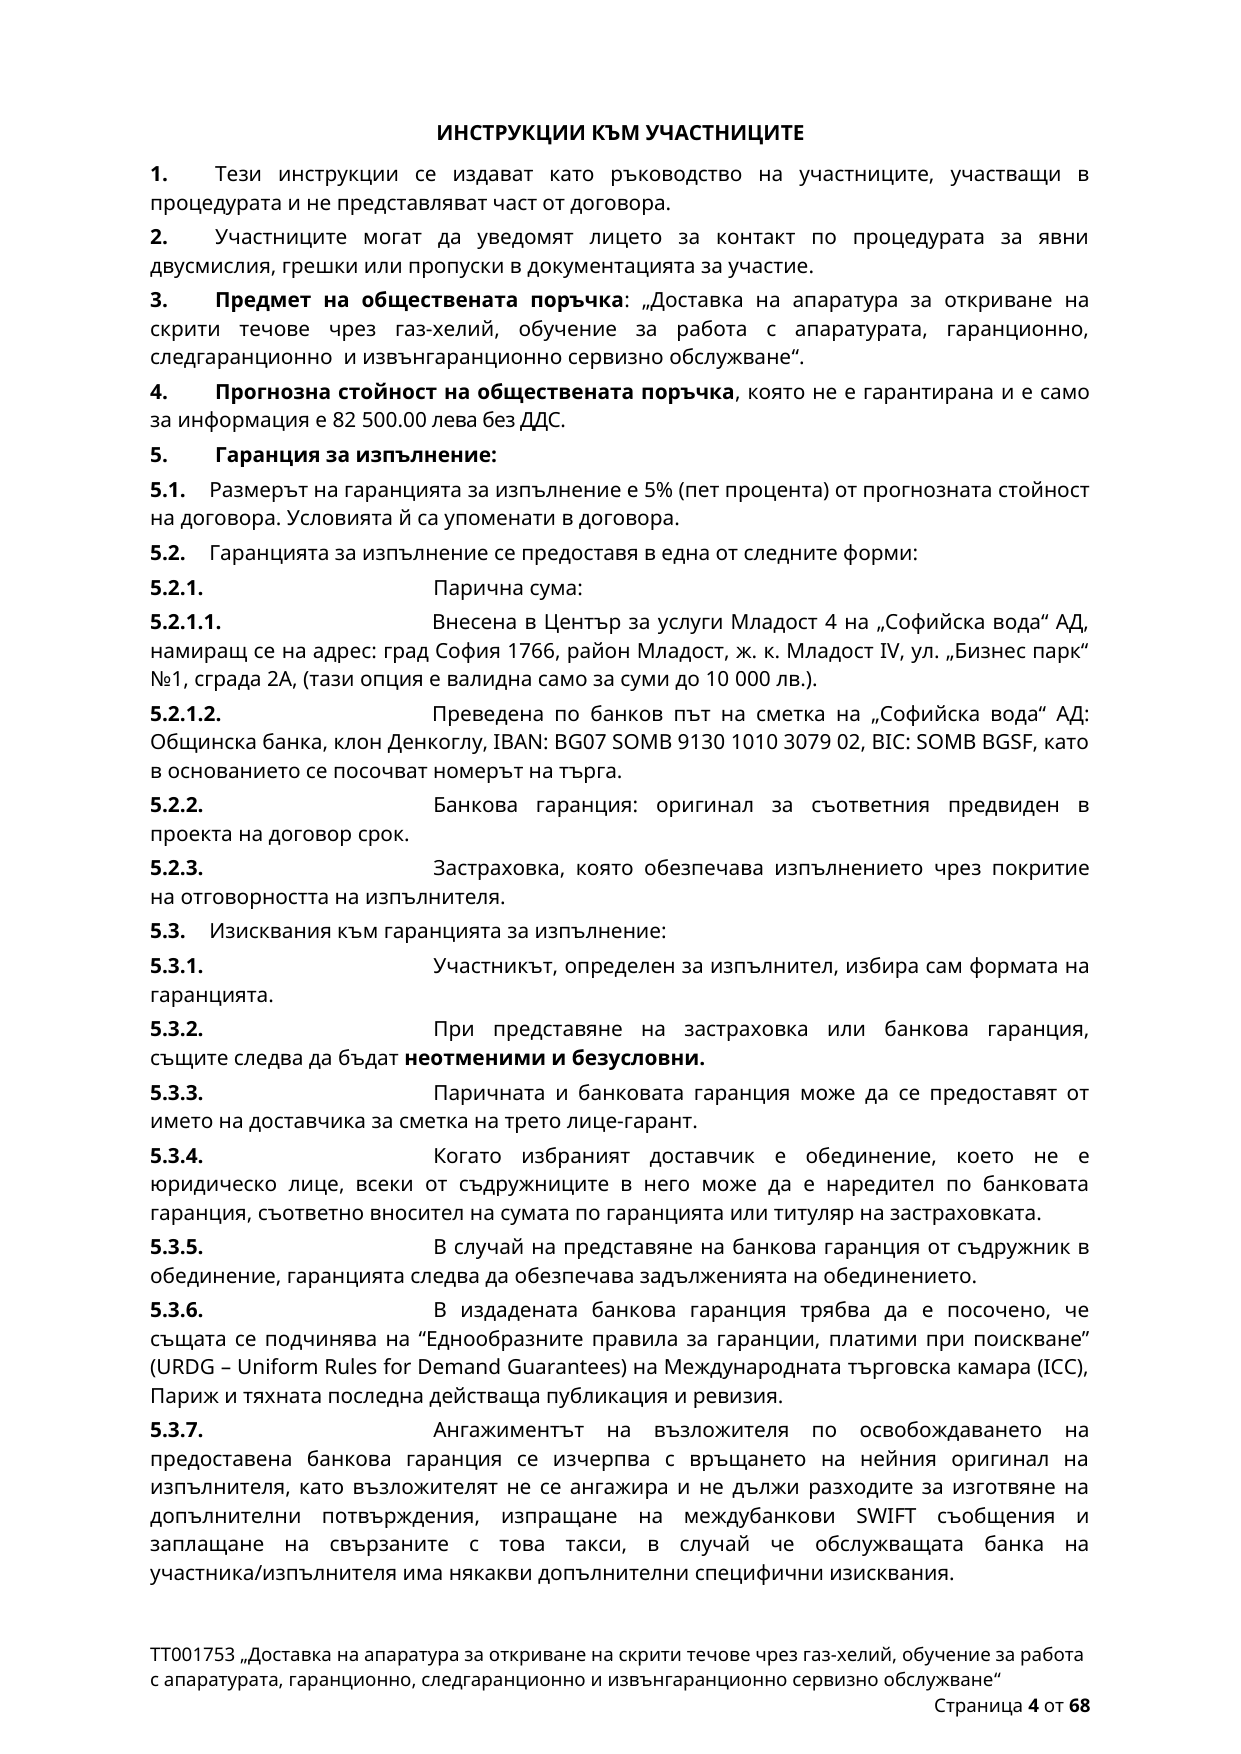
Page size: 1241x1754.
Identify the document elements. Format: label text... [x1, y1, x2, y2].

list Парична сума: [150, 573, 1090, 601]
list Предмет на обществената поръчка: „Доставка на апаратура за откриване на скрити течове чрез газ-хелий, обучение за работа с апаратурата, гаранционно, следгаранционно и извънгаранционно сервизно обслужване“. [150, 285, 1090, 371]
list Участниците могат да уведомят лицето за контакт по процедурата за явни двусмислия, грешки или пропуски в документацията за участие. [150, 222, 1090, 279]
list Размерът на гаранцията за изпълнение е 5% (пет процента) от прогнозната стойност на договора. Условията й са упоменати в договора. [150, 475, 1090, 532]
list Гаранцията за изпълнение се предоставя в една от следните форми: [150, 538, 1090, 566]
list Паричната и банковата гаранция може да се предоставят от името на доставчика за сметка на трето лице-гарант. [150, 1078, 1090, 1134]
list Ангажиментът на възложителя по освобождаването на предоставена банкова гаранция се изчерпва с връщането на нейния оригинал на изпълнителя, като възложителят не се ангажира и не дължи разходите за изготвяне на допълнителни потвърждения, изпращане на междубанкови SWIFT съобщения и заплащане на свързаните с това такси, в случай че обслужващата банка на участника/изпълнителя има някакви допълнителни специфични изисквания. [150, 1415, 1090, 1586]
list Внесена в Център за услуги Младост 4 на „Софийска вода“ АД, намиращ се на адрес: град София 1766, район Младост, ж. к. Младост ІV, ул. „Бизнес парк“ №1, сграда 2А, (тази опция е валидна само за суми до 10 000 лв.). [150, 607, 1090, 693]
list Гаранция за изпълнение: [150, 440, 1090, 468]
list Банкова гаранция: оригинал за съответния предвиден в проекта на договор срок. [150, 790, 1090, 847]
list При представяне на застраховка или банкова гаранция, същите следва да бъдат неотменими и безусловни. [150, 1014, 1090, 1071]
text ИНСТРУКЦИИ КЪМ УЧАСТНИЦИТЕ [150, 118, 1090, 147]
list Прогнозна стойност на обществената поръчка, която не е гарантирана и е само за информация е 82 500.00 лева без ДДС. [150, 377, 1090, 434]
list Когато избраният доставчик е обединение, което не е юридическо лице, всеки от съдружниците в него може да е наредител по банковата гаранция, съответно вносител на сумата по гаранцията или титуляр на застраховката. [150, 1141, 1090, 1226]
list В случай на представяне на банкова гаранция от съдружник в обединение, гаранцията следва да обезпечава задълженията на обединението. [150, 1232, 1090, 1289]
list Изисквания към гаранцията за изпълнение: [150, 917, 1090, 945]
list Участникът, определен за изпълнител, избира сам формата на гаранцията. [150, 951, 1090, 1008]
list В издадената банкова гаранция трябва да е посочено, че същата се подчинява на “Еднообразните правила за гаранции, платими при поискване” (URDG – Uniform Rules for Demand Guarantees) на Международната търговска камара (ICC), Париж и тяхната последна действаща публикация и ревизия. [150, 1295, 1090, 1409]
list Тези инструкции се издават като ръководство на участниците, участващи в процедурата и не представляват част от договора. [150, 159, 1090, 216]
list Застраховка, която обезпечава изпълнението чрез покритие на отговорността на изпълнителя. [150, 853, 1090, 910]
list Преведена по банков път на сметка на „Софийска вода“ АД: Общинска банка, клон Денкоглу, IBAN: BG07 SOMB 9130 1010 3079 02, BIC: SOMB BGSF, като в основанието се посочват номерът на търга. [150, 699, 1090, 784]
